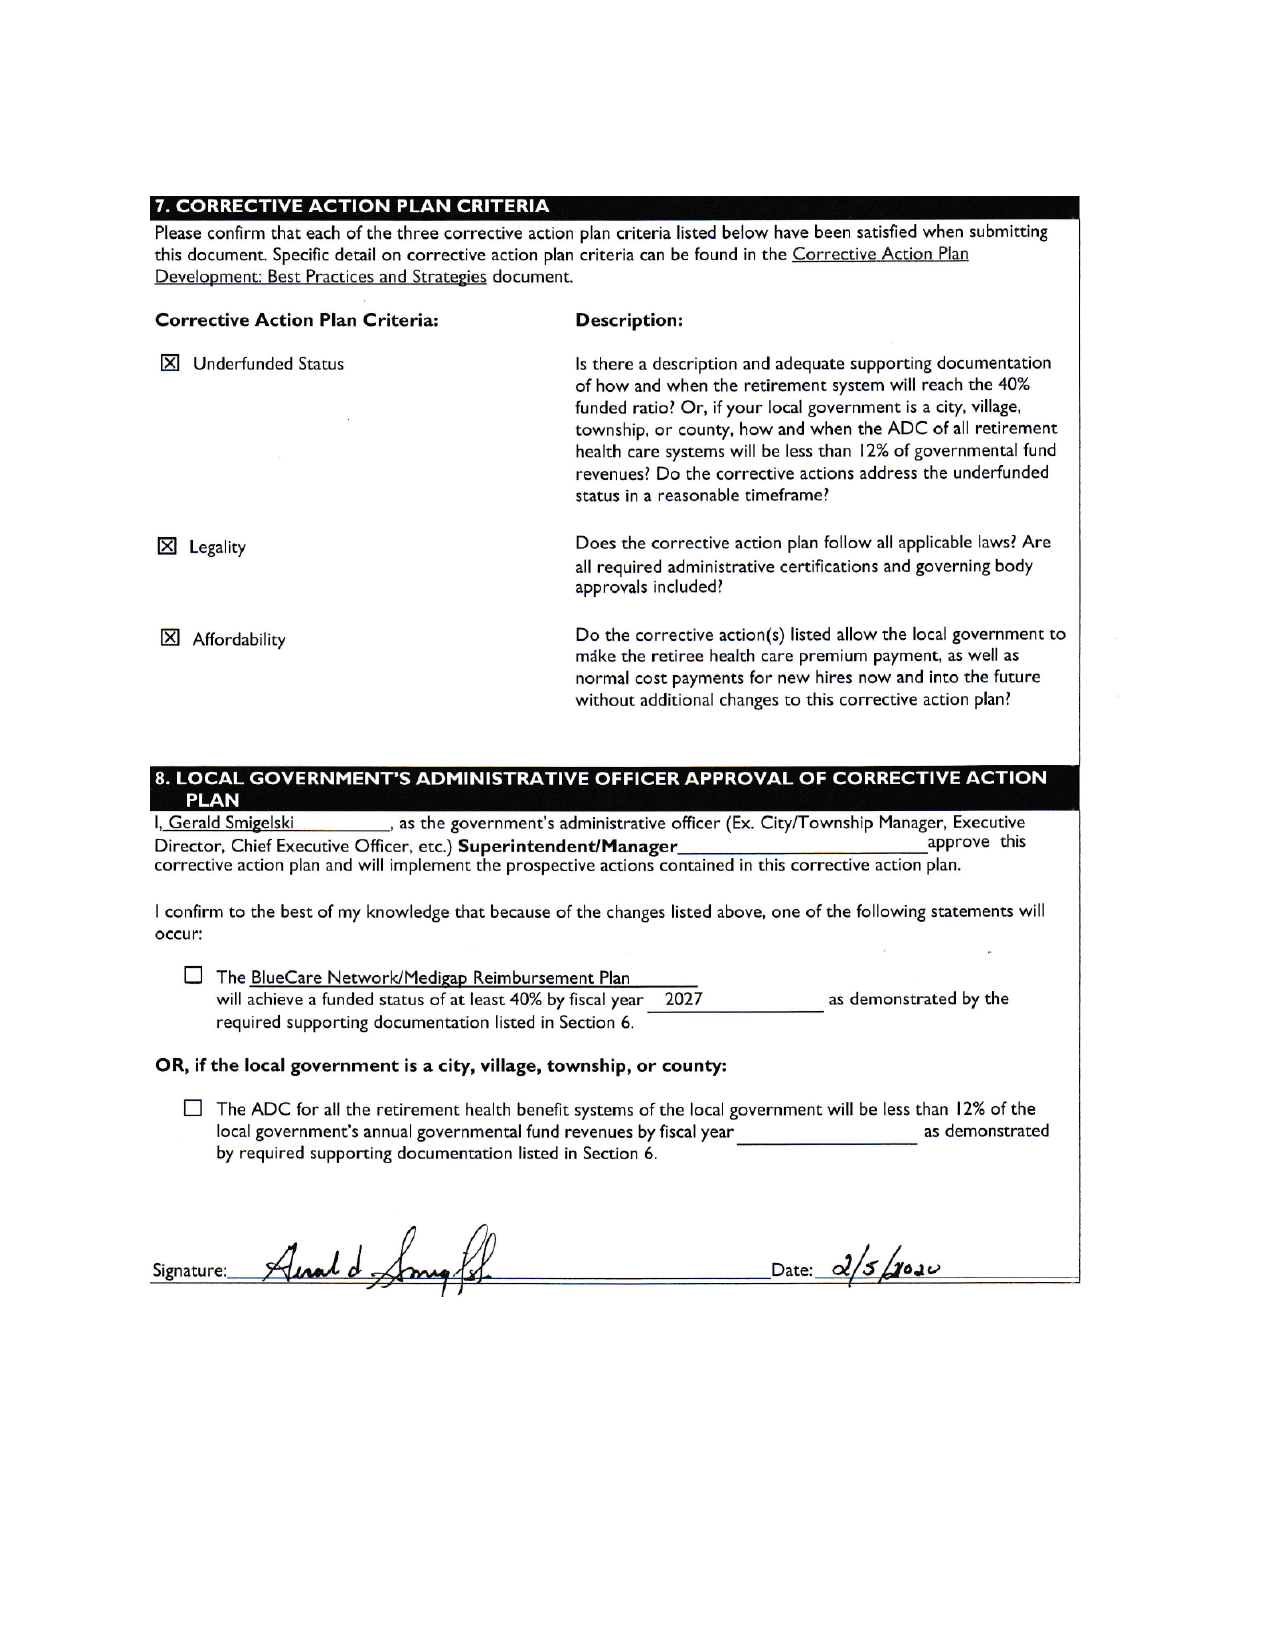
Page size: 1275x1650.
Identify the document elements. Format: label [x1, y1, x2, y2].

picture [150, 196, 1125, 1297]
